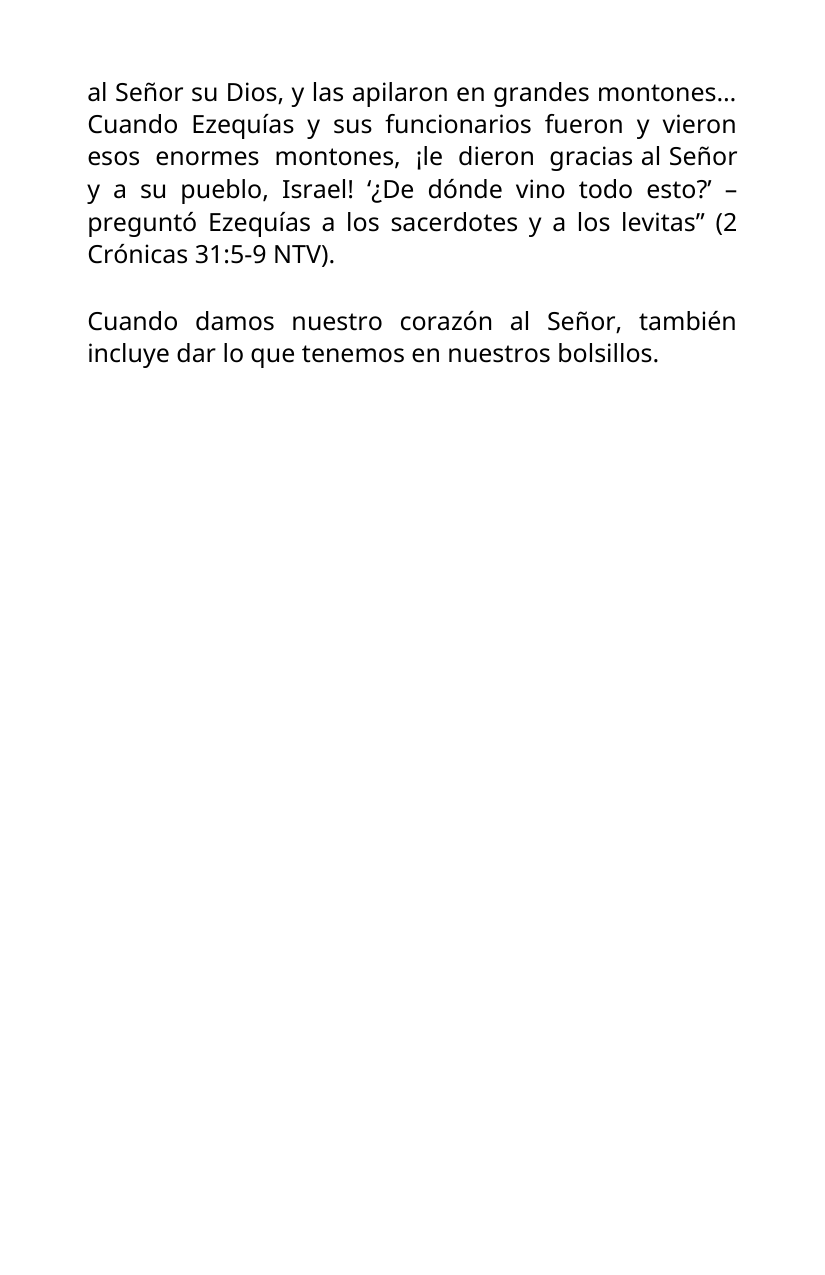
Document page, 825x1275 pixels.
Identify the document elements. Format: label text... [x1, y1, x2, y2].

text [87, 75, 738, 271]
text Cuando damos nuestro corazón al Señor, también incluye dar lo que tenemos en nuestros bolsillos. [87, 304, 738, 369]
